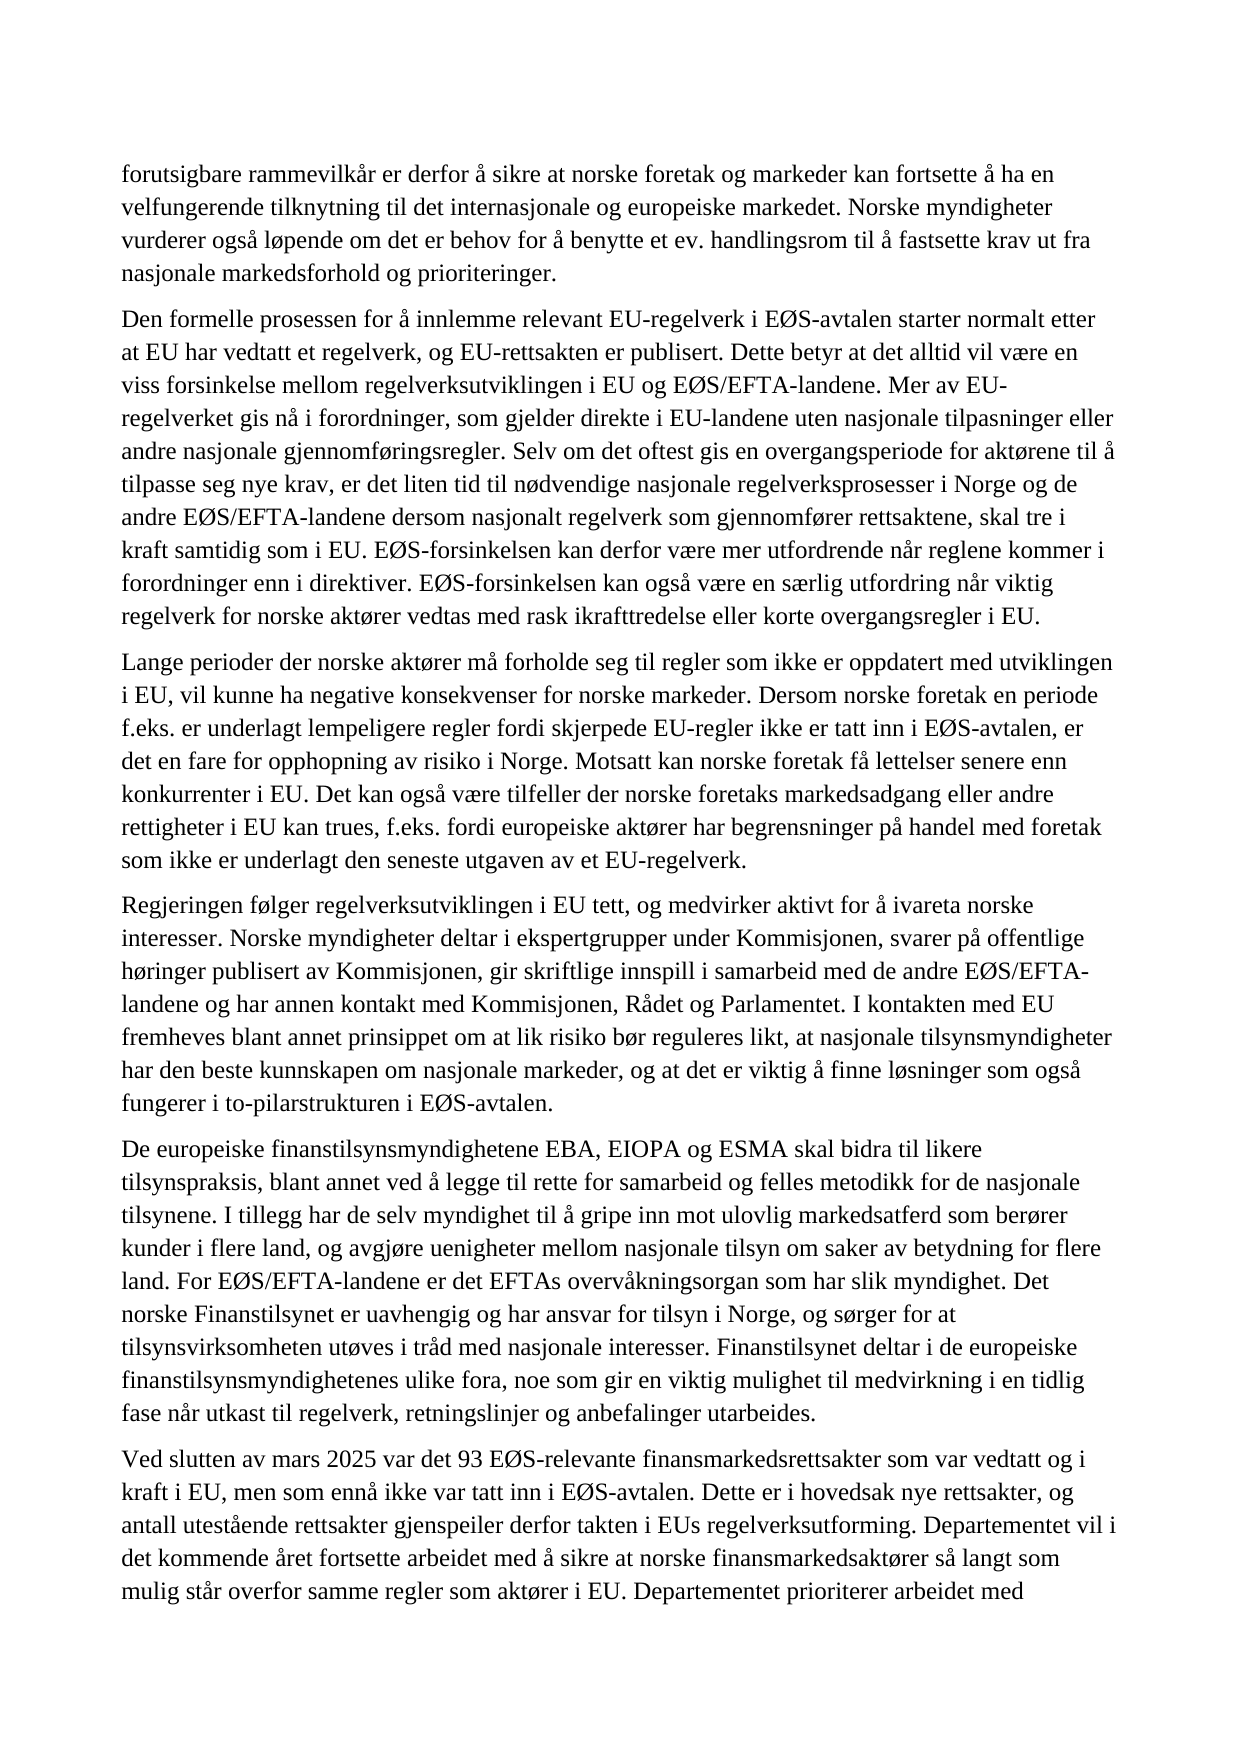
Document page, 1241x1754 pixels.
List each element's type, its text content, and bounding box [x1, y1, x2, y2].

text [121, 1444, 1119, 1604]
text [121, 159, 1119, 287]
text Regjeringen følger regelverksutviklingen i EU tett, og medvirker aktivt for å ivareta norske interesser. Norske myndigheter deltar i ekspertgrupper under Kommisjonen, svarer på offentlige høringer publisert av Kommisjonen, gir skriftlige innspill i samarbeid med de andre EØS/EFTA-landene og har annen kontakt med Kommisjonen, Rådet og Parlamentet. I kontakten med EU fremheves blant annet prinsippet om at lik risiko bør reguleres likt, at nasjonale tilsynsmyndigheter har den beste kunnskapen om nasjonale markeder, og at det er viktig å finne løsninger som også fungerer i to-pilarstrukturen i EØS-avtalen. [121, 890, 1119, 1117]
text De europeiske finanstilsynsmyndighetene EBA, EIOPA og ESMA skal bidra til likere tilsynspraksis, blant annet ved å legge til rette for samarbeid og felles metodikk for de nasjonale tilsynene. I tillegg har de selv myndighet til å gripe inn mot ulovlig markedsatferd som berører kunder i flere land, og avgjøre uenigheter mellom nasjonale tilsyn om saker av betydning for flere land. For EØS/EFTA-landene er det EFTAs overvåkningsorgan som har slik myndighet. Det norske Finanstilsynet er uavhengig og har ansvar for tilsyn i Norge, og sørger for at tilsynsvirksomheten utøves i tråd med nasjonale interesser. Finanstilsynet deltar i de europeiske finanstilsynsmyndighetenes ulike fora, noe som gir en viktig mulighet til medvirkning i en tidlig fase når utkast til regelverk, retningslinjer og anbefalinger utarbeides. [121, 1134, 1119, 1427]
text Lange perioder der norske aktører må forholde seg til regler som ikke er oppdatert med utviklingen i EU, vil kunne ha negative konsekvenser for norske markeder. Dersom norske foretak en periode f.eks. er underlagt lempeligere regler fordi skjerpede EU-regler ikke er tatt inn i EØS-avtalen, er det en fare for opphopning av risiko i Norge. Motsatt kan norske foretak få lettelser senere enn konkurrenter i EU. Det kan også være tilfeller der norske foretaks markedsadgang eller andre rettigheter i EU kan trues, f.eks. fordi europeiske aktører har begrensninger på handel med foretak som ikke er underlagt den seneste utgaven av et EU-regelverk. [121, 647, 1119, 874]
text Den formelle prosessen for å innlemme relevant EU-regelverk i EØS-avtalen starter normalt etter at EU har vedtatt et regelverk, og EU-rettsakten er publisert. Dette betyr at det alltid vil være en viss forsinkelse mellom regelverksutviklingen i EU og EØS/EFTA-landene. Mer av EU-regelverket gis nå i forordninger, som gjelder direkte i EU-landene uten nasjonale tilpasninger eller andre nasjonale gjennomføringsregler. Selv om det oftest gis en overgangsperiode for aktørene til å tilpasse seg nye krav, er det liten tid til nødvendige nasjonale regelverksprosesser i Norge og de andre EØS/EFTA-landene dersom nasjonalt regelverk som gjennomfører rettsaktene, skal tre i kraft samtidig som i EU. EØS-forsinkelsen kan derfor være mer utfordrende når reglene kommer i forordninger enn i direktiver. EØS-forsinkelsen kan også være en særlig utfordring når viktig regelverk for norske aktører vedtas med rask ikrafttredelse eller korte overgangsregler i EU. [121, 304, 1119, 630]
